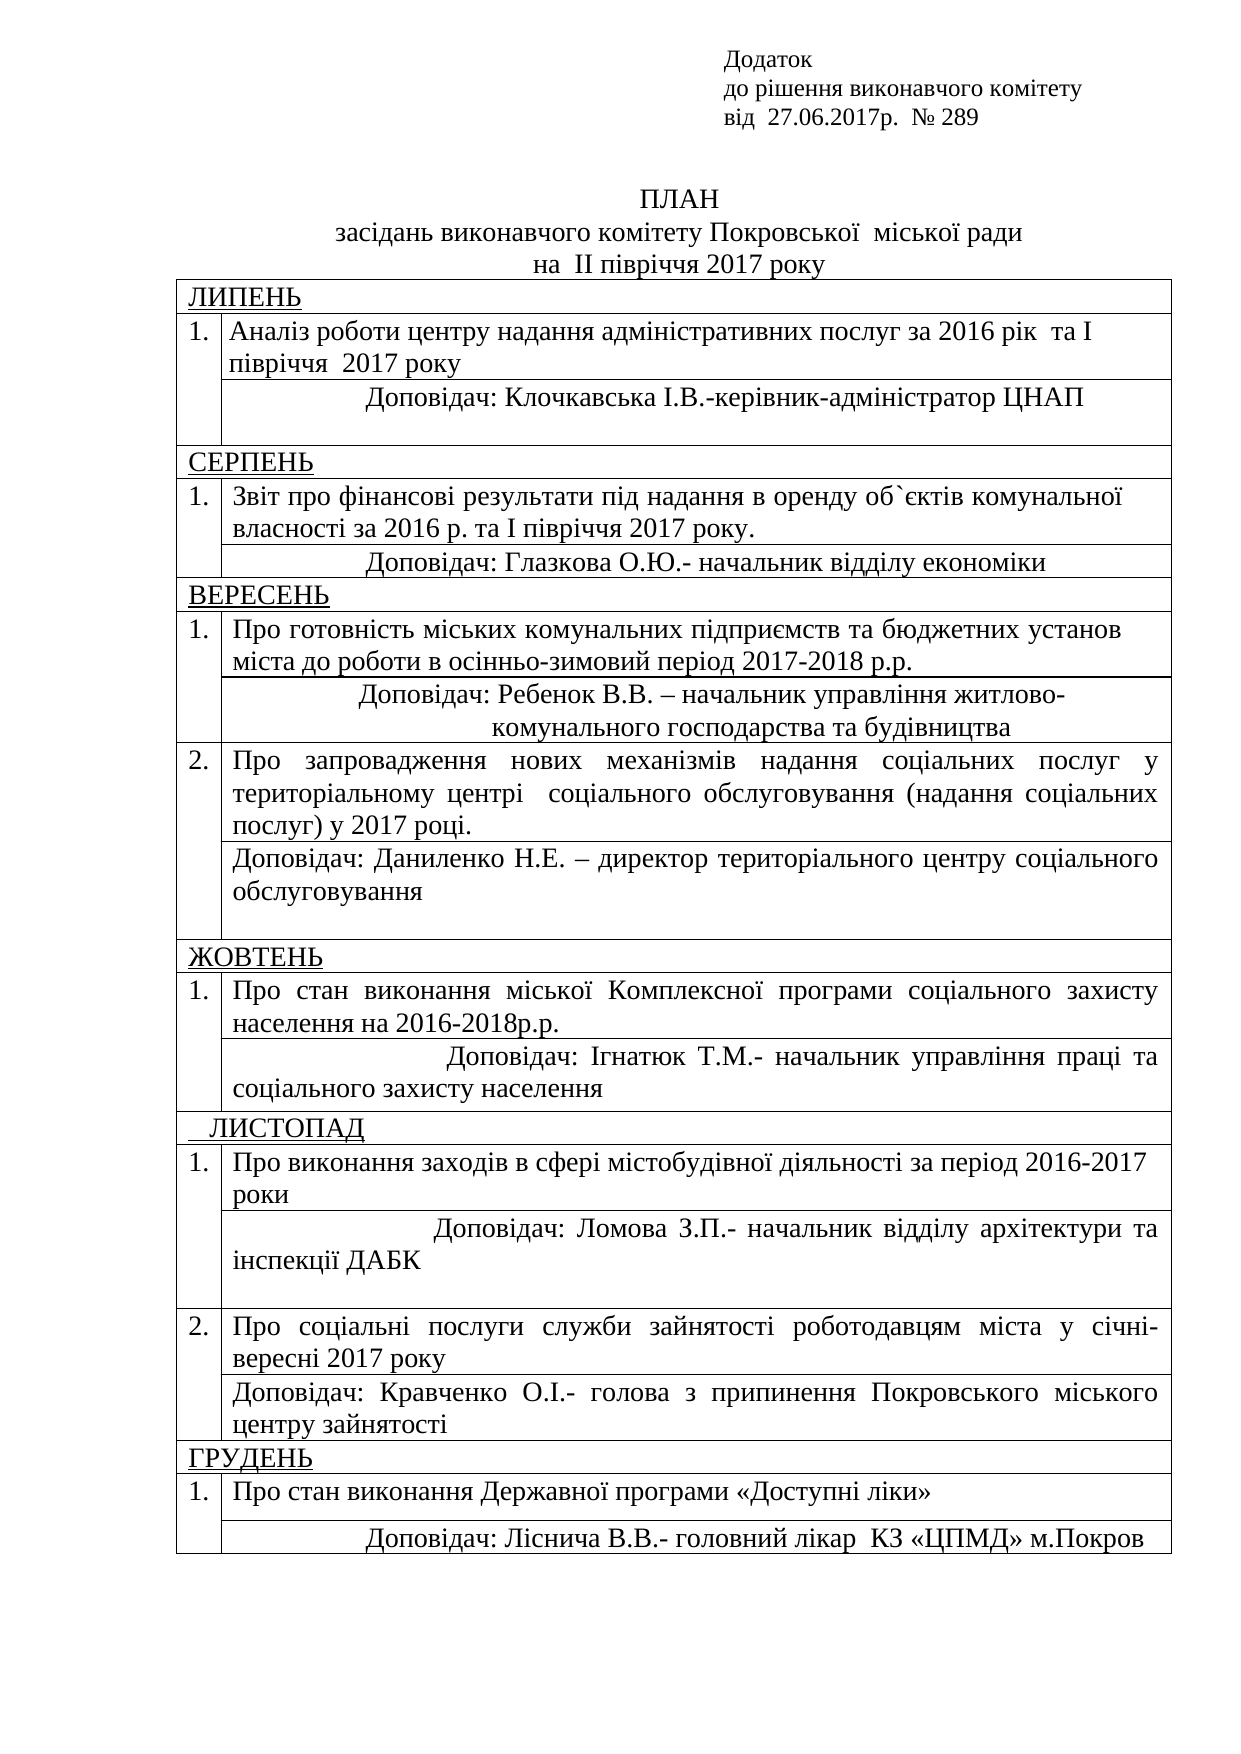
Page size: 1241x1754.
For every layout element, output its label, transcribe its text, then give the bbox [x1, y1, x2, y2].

table_cell Доповідач: Ребенок В.В. – начальник управління житлово- комунального господарства та будівництва [222, 678, 1171, 742]
table_cell Про соціальні послуги служби зайнятості роботодавцям міста у січні-вересні 2017 року [222, 1309, 1171, 1374]
table_cell 1. [177, 479, 221, 577]
table_cell Звіт про фінансові результати під надання в оренду об`єктів комунальної власності за 2016 р. та І півріччя 2017 року. [222, 479, 1171, 544]
table_cell 2. [177, 743, 221, 939]
table_cell Доповідач: Ліснича В.В.- головний лікар КЗ «ЦПМД» м.Покров [222, 1521, 1171, 1553]
text засідань виконавчого комітету Покровської міської ради [177, 214, 1181, 247]
table_cell Доповідач: Даниленко Н.Е. – директор територіального центру соціального обслуговування [222, 842, 1171, 939]
text Додаток [723, 44, 1181, 73]
table_cell ГРУДЕНЬ [177, 1441, 1171, 1473]
table_cell СЕРПЕНЬ [177, 446, 1171, 478]
table_cell ЛИСТОПАД [177, 1112, 1171, 1144]
table_cell 1. [177, 314, 221, 444]
table_cell Про виконання заходів в сфері містобудівної діяльності за період 2016-2017 роки [222, 1145, 1171, 1210]
table_cell 1. [177, 973, 221, 1111]
table_cell Про готовність міських комунальних підприємств та бюджетних установ міста до роботи в осінньо-зимовий період 2017-2018 р.р. [222, 612, 1171, 676]
text на ІІ півріччя 2017 року [177, 247, 1181, 279]
table_cell Про стан виконання Державної програми «Доступні ліки» [222, 1474, 1171, 1520]
table_cell Про запровадження нових механізмів надання соціальних послуг у територіальному центрі соціального обслуговування (надання соціальних послуг) у 2017 році. [222, 743, 1171, 841]
table_header ЛИПЕНЬ [177, 280, 1171, 313]
text від 27.06.2017р. № 289 [723, 102, 1181, 131]
table_cell ЖОВТЕНЬ [177, 940, 1171, 972]
table_cell Доповідач: Клочкавська І.В.-керівник-адміністратор ЦНАП [222, 380, 1171, 444]
table_cell Про стан виконання міської Комплексної програми соціального захисту населення на 2016-2018р.р. [222, 973, 1171, 1038]
table_cell 1. [177, 1474, 221, 1553]
table_cell 1. [177, 1145, 221, 1308]
text до рішення виконавчого комітету [723, 73, 1181, 102]
table_cell 1. [177, 612, 221, 742]
text ПЛАН [177, 182, 1181, 214]
table_cell ВЕРЕСЕНЬ [177, 578, 1171, 611]
table_cell Доповідач: Глазкова О.Ю.- начальник відділу економіки [222, 545, 1171, 577]
table_cell Доповідач: Ломова З.П.- начальник відділу архітектури та інспекції ДАБК [222, 1211, 1171, 1308]
table_cell Доповідач: Ігнатюк Т.М.- начальник управління праці та соціального захисту населення [222, 1039, 1171, 1111]
table_cell Аналіз роботи центру надання адміністративних послуг за 2016 рік та І півріччя 2017 року [222, 314, 1171, 379]
table_cell Доповідач: Кравченко О.І.- голова з припинення Покровського міського центру зайнятості [222, 1375, 1171, 1440]
table_cell 2. [177, 1309, 221, 1440]
